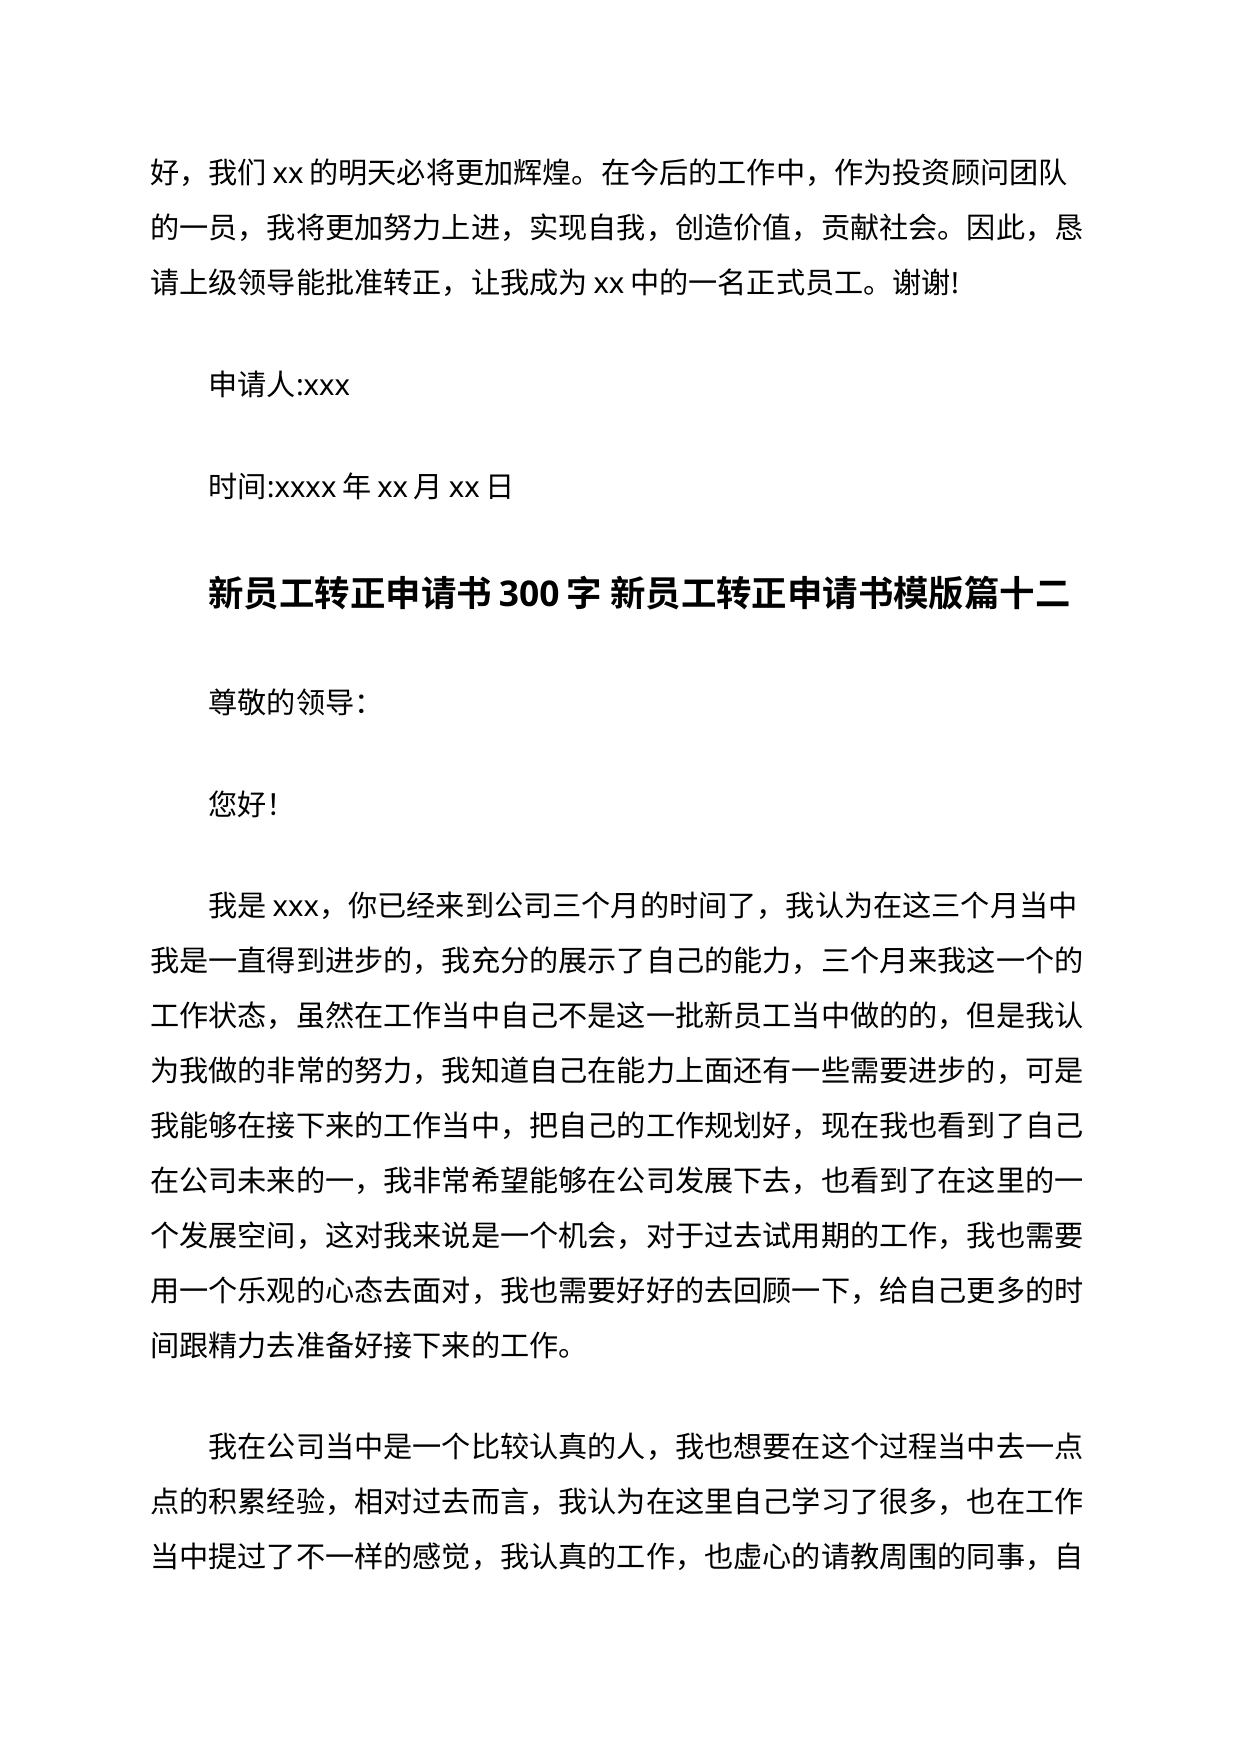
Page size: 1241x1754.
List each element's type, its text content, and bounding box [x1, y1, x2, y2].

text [150, 150, 1090, 302]
text 尊敬的领导： [150, 679, 1090, 722]
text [150, 1424, 1090, 1576]
text 我是xxx，你已经来到公司三个月的时间了，我认为在这三个月当中我是一直得到进步的，我充分的展示了自己的能力，三个月来我这一个的工作状态，虽然在工作当中自己不是这一批新员工当中做的的，但是我认为我做的非常的努力，我知道自己在能力上面还有一些需要进步的，可是我能够在接下来的工作当中，把自己的工作规划好，现在我也看到了自己在公司未来的一，我非常希望能够在公司发展下去，也看到了在这里的一个发展空间，这对我来说是一个机会，对于过去试用期的工作，我也需要用一个乐观的心态去面对，我也需要好好的去回顾一下，给自己更多的时间跟精力去准备好接下来的工作。 [150, 883, 1090, 1364]
text 您好！ [150, 781, 1090, 823]
text 时间:xxxx年xx月xx日 [150, 464, 1090, 506]
text 新员工转正申请书300字 新员工转正申请书模版篇十二 [150, 566, 1090, 617]
text 申请人:xxx [150, 362, 1090, 404]
